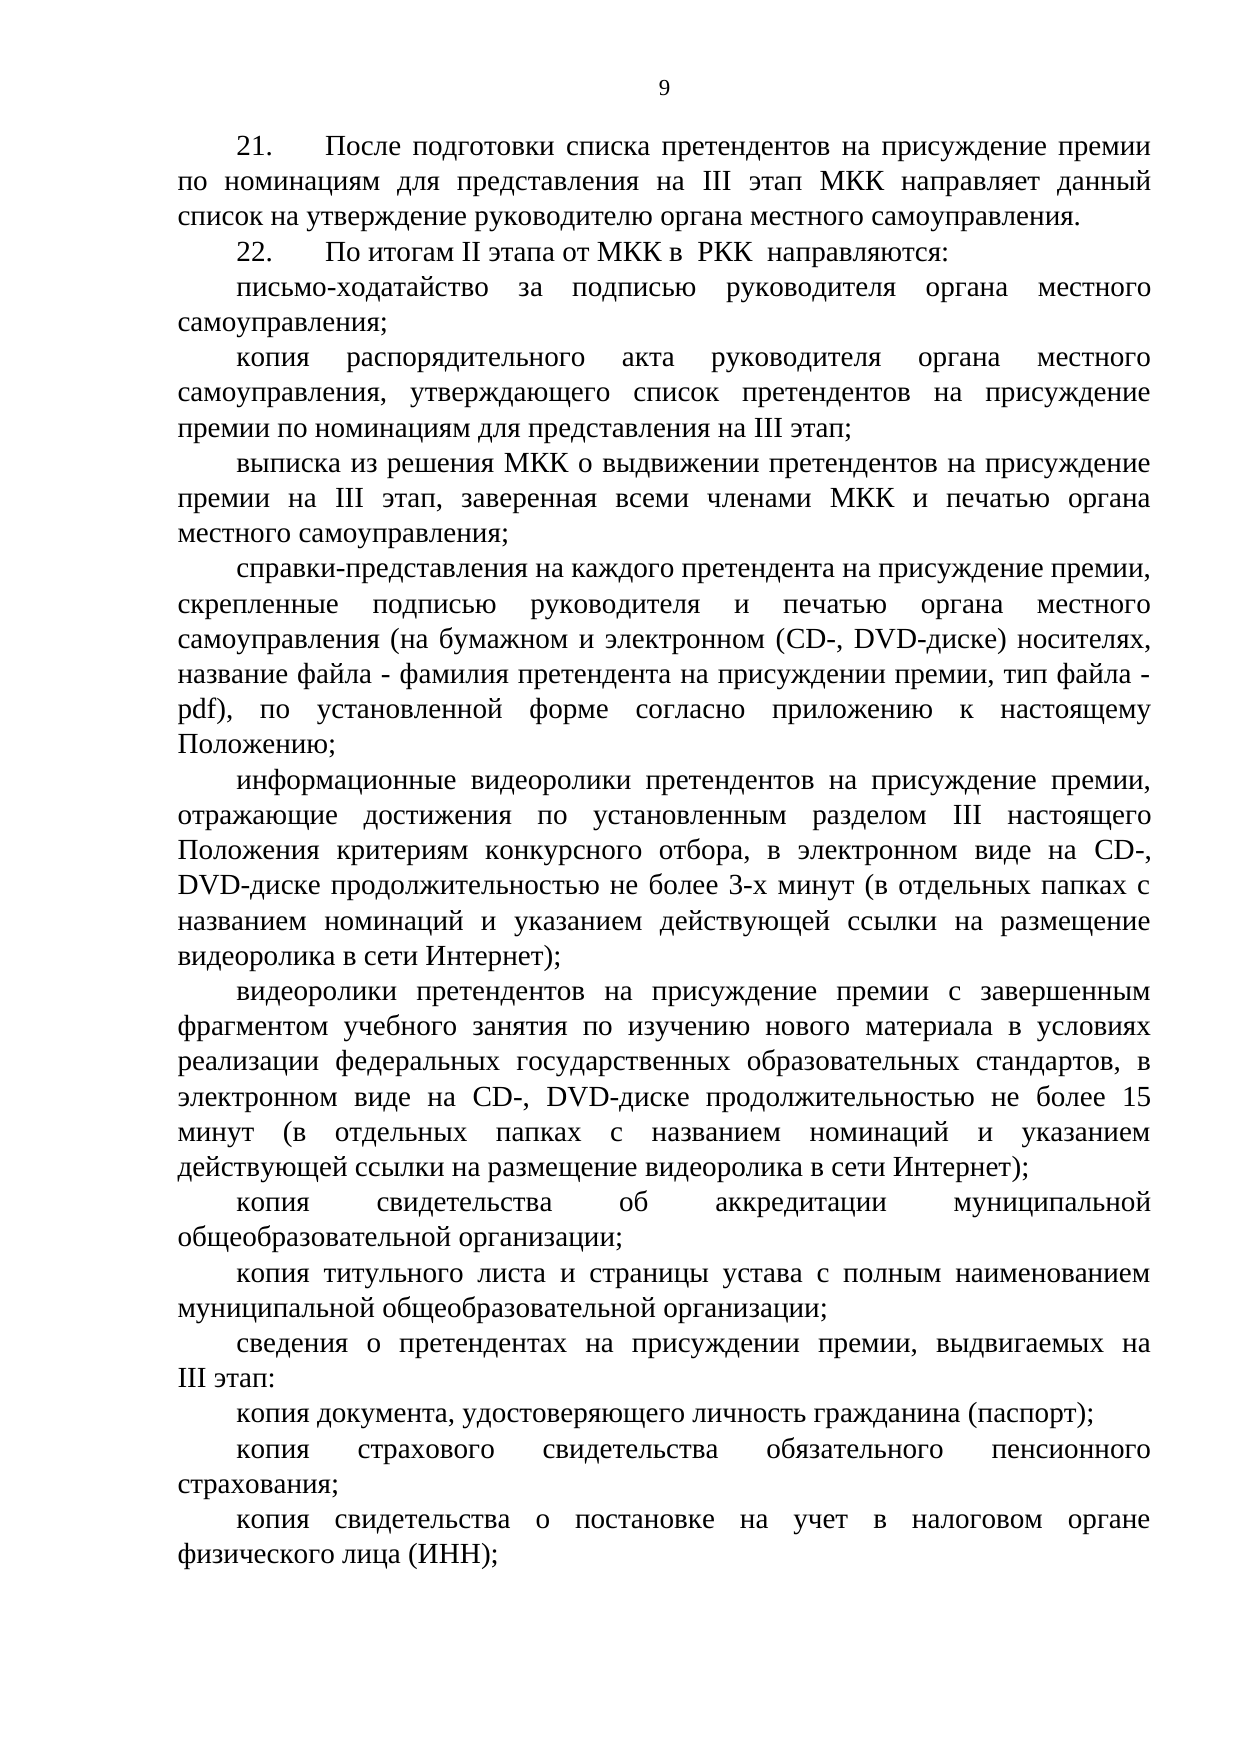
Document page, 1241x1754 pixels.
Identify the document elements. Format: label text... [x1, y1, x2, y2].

text сведения о претендентах на присуждении премии, выдвигаемых на III этап: [177, 1325, 1152, 1394]
list После подготовки списка претендентов на присуждение премии по номинациям для представления на III этап МКК направляет данный список на утверждение руководителю органа местного самоуправления. [177, 128, 1152, 232]
text копия документа, удостоверяющего личность гражданина (паспорт); [177, 1396, 1152, 1429]
list По итогам II этапа от МКК в РКК направляются: [177, 234, 1152, 267]
text письмо-ходатайство за подписью руководителя органа местного самоуправления; [177, 269, 1152, 338]
text выписка из решения МКК о выдвижении претендентов на присуждение премии на III этап, заверенная всеми членами МКК и печатью органа местного самоуправления; [177, 445, 1152, 549]
text информационные видеоролики претендентов на присуждение премии, отражающие достижения по установленным разделом III настоящего Положения критериям конкурсного отбора, в электронном виде на CD-, DVD-диске продолжительностью не более 3-х минут (в отдельных папках с названием номинаций и указанием действующей ссылки на размещение видеоролика в сети Интернет); [177, 762, 1152, 971]
text копия страхового свидетельства обязательного пенсионного страхования; [177, 1431, 1152, 1499]
text копия распорядительного акта руководителя органа местного самоуправления, утверждающего список претендентов на присуждение премии по номинациям для представления на III этап; [177, 339, 1152, 443]
text копия свидетельства о постановке на учет в налоговом органе физического лица (ИНН); [177, 1501, 1152, 1570]
text копия свидетельства об аккредитации муниципальной общеобразовательной организации; [177, 1184, 1152, 1253]
text справки-представления на каждого претендента на присуждение премии, скрепленные подписью руководителя и печатью органа местного самоуправления (на бумажном и электронном (CD-, DVD-диске) носителях, название файла - фамилия претендента на присуждении премии, тип файла - pdf), по установленной форме согласно приложению к настоящему Положению; [177, 551, 1152, 760]
text копия титульного листа и страницы устава с полным наименованием муниципальной общеобразовательной организации; [177, 1255, 1152, 1323]
text видеоролики претендентов на присуждение премии с завершенным фрагментом учебного занятия по изучению нового материала в условиях реализации федеральных государственных образовательных стандартов, в электронном виде на CD-, DVD-диске продолжительностью не более 15 минут (в отдельных папках с названием номинаций и указанием действующей ссылки на размещение видеоролика в сети Интернет); [177, 973, 1152, 1183]
